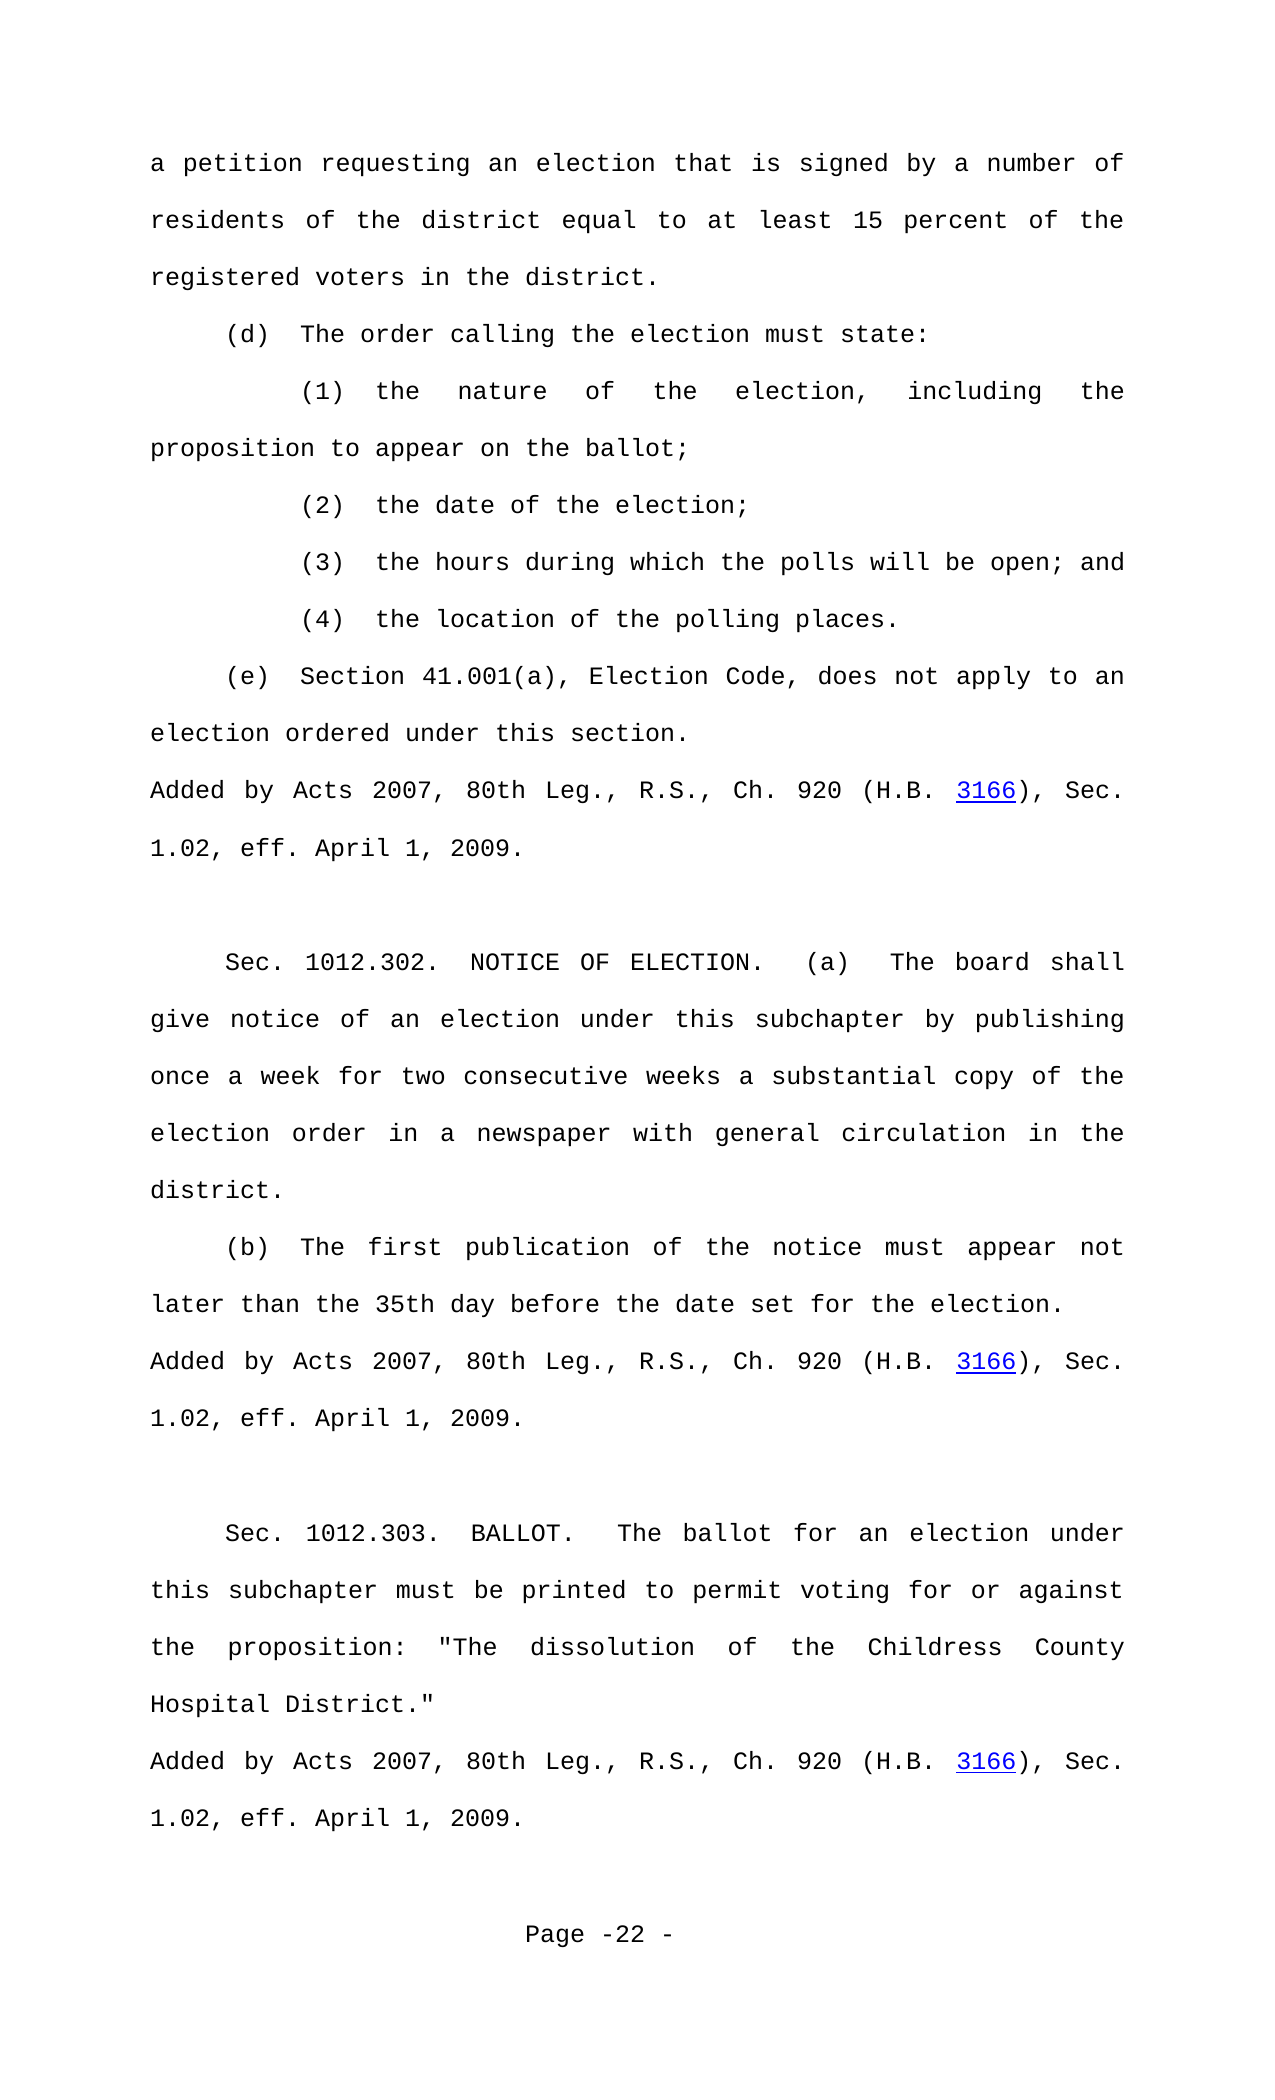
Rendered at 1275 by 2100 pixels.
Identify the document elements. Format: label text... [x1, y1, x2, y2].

text Added by Acts 2007, 80th Leg., R.S., Ch. 920 (H.B. 3166), Sec. 1.02, eff. April 1, 2009. [150, 778, 1125, 863]
text Sec. 1012.302. NOTICE OF ELECTION. (a) The board shall give notice of an election under this subchapter by publishing once a week for two consecutive weeks a substantial copy of the election order in a newspaper with general circulation in the district. [150, 949, 1125, 1206]
text (d) The order calling the election must state: [150, 321, 1125, 350]
text (4) the location of the polling places. [150, 607, 1125, 635]
text Added by Acts 2007, 80th Leg., R.S., Ch. 920 (H.B. 3166), Sec. 1.02, eff. April 1, 2009. [150, 1748, 1125, 1834]
text Added by Acts 2007, 80th Leg., R.S., Ch. 920 (H.B. 3166), Sec. 1.02, eff. April 1, 2009. [150, 1349, 1125, 1434]
text (3) the hours during which the polls will be open; and [150, 549, 1125, 578]
text (b) The first publication of the notice must appear not later than the 35th day before the date set for the election. [150, 1234, 1125, 1320]
text (2) the date of the election; [150, 492, 1125, 521]
text (1) the nature of the election, including the proposition to appear on the ballot; [150, 378, 1125, 464]
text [150, 150, 1125, 293]
text Sec. 1012.303. BALLOT. The ballot for an election under this subchapter must be printed to permit voting for or against the proposition: "The dissolution of the Childress County Hospital District." [150, 1520, 1125, 1720]
text (e) Section 41.001(a), Election Code, does not apply to an election ordered under this section. [150, 664, 1125, 749]
